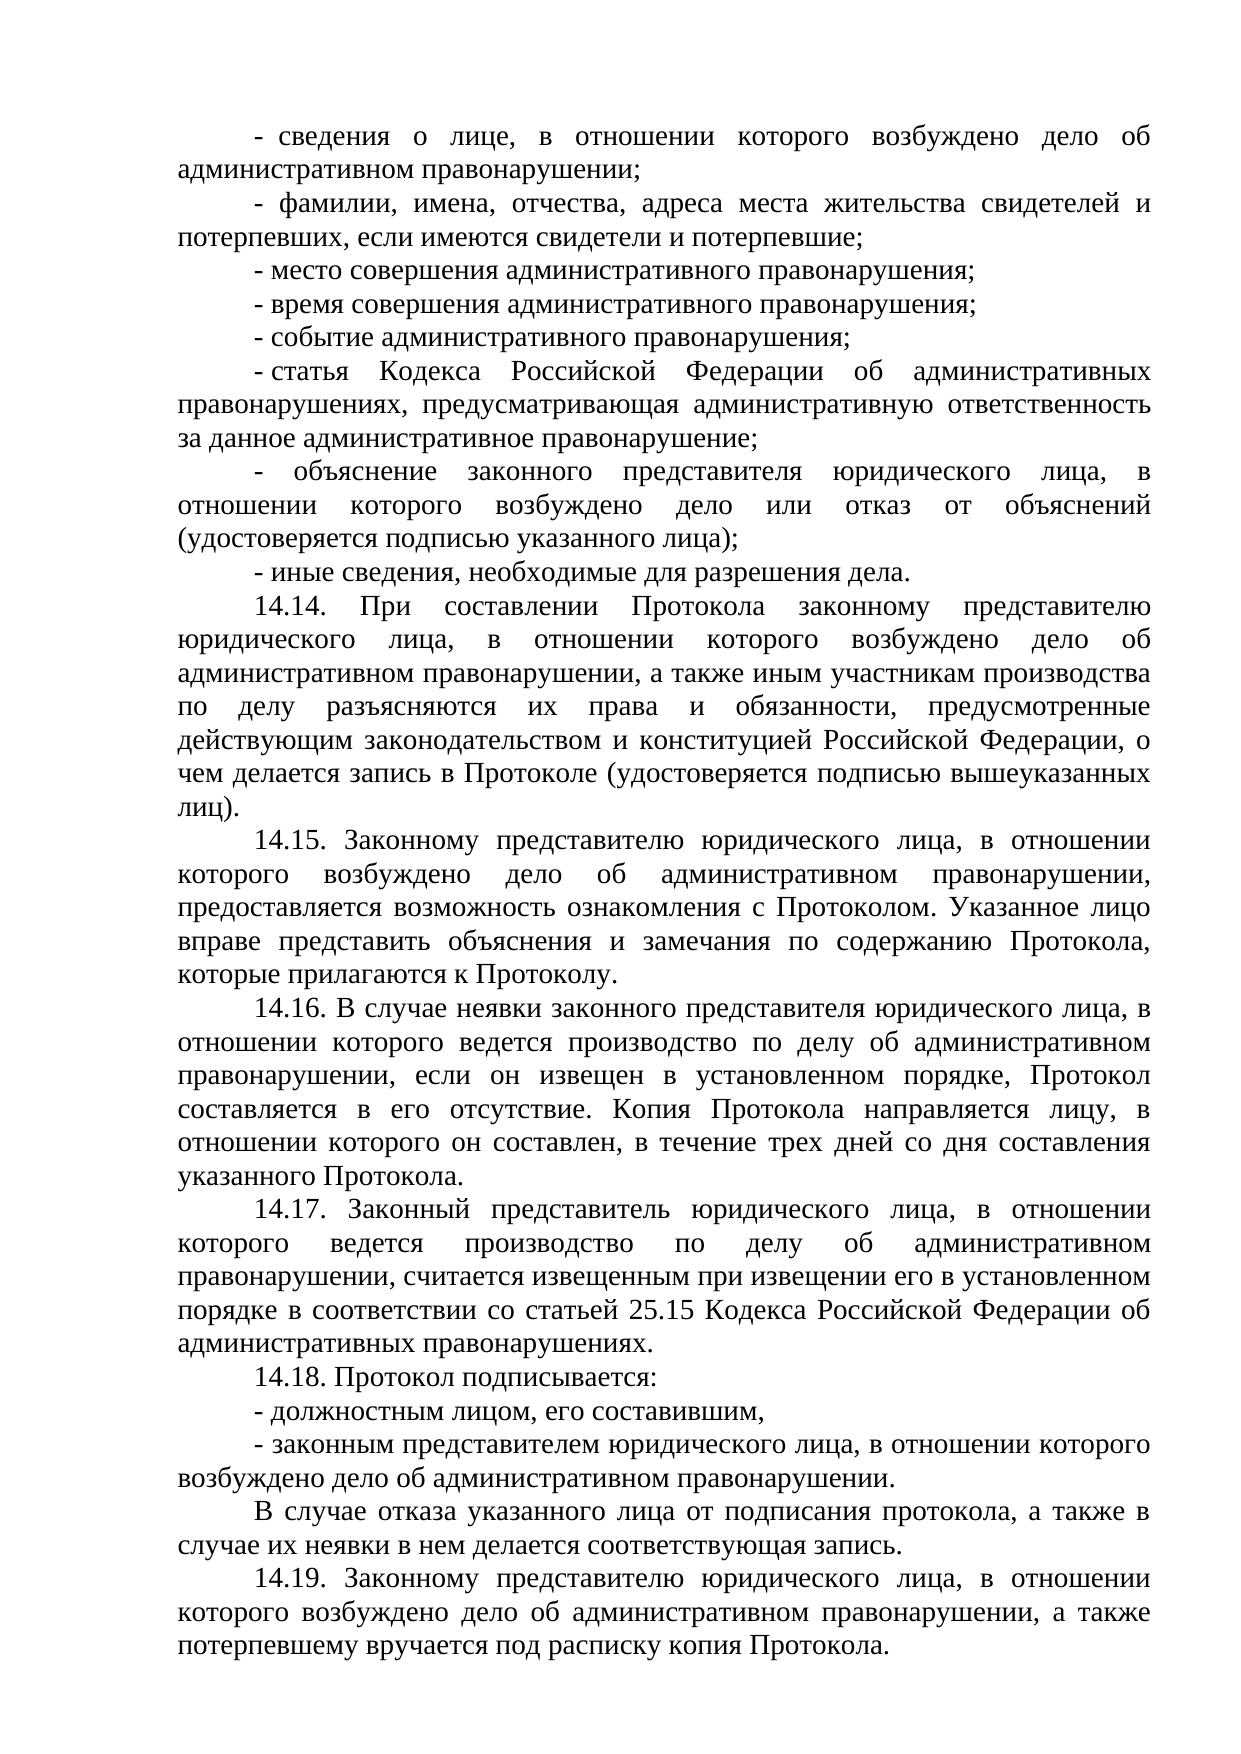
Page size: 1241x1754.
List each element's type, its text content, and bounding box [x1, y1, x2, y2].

text - должностным лицом, его составившим, [177, 1393, 1152, 1426]
text - событие административного правонарушения; [177, 319, 1152, 353]
text - фамилии, имена, отчества, адреса места жительства свидетелей и потерпевших, если имеются свидетели и потерпевшие; [177, 185, 1152, 252]
text 14.17. Законный представитель юридического лица, в отношении которого ведется производство по делу об административном правонарушении, считается извещенным при извещении его в установленном порядке в соответствии со статьей 25.15 Кодекса Российской Федерации об административных правонарушениях. [177, 1191, 1152, 1359]
text 14.14. При составлении Протокола законному представителю юридического лица, в отношении которого возбуждено дело об административном правонарушении, а также иным участникам производства по делу разъясняются их права и обязанности, предусмотренные действующим законодательством и конституцией Российской Федерации, о чем делается запись в Протоколе (удостоверяется подписью вышеуказанных лиц). [177, 588, 1152, 822]
text - статья Кодекса Российской Федерации об административных правонарушениях, предусматривающая административную ответственность за данное административное правонарушение; [177, 353, 1152, 453]
text - сведения о лице, в отношении которого возбуждено дело об административном правонарушении; [177, 118, 1152, 185]
text - объяснение законного представителя юридического лица, в отношении которого возбуждено дело или отказ от объяснений (удостоверяется подписью указанного лица); [177, 453, 1152, 554]
text - законным представителем юридического лица, в отношении которого возбуждено дело об административном правонарушении. [177, 1426, 1152, 1493]
text - время совершения административного правонарушения; [177, 286, 1152, 319]
text 14.19. Законному представителю юридического лица, в отношении которого возбуждено дело об административном правонарушении, а также потерпевшему вручается под расписку копия Протокола. [177, 1560, 1152, 1661]
text В случае отказа указанного лица от подписания протокола, а также в случае их неявки в нем делается соответствующая запись. [177, 1493, 1152, 1560]
text 14.16. В случае неявки законного представителя юридического лица, в отношении которого ведется производство по делу об административном правонарушении, если он извещен в установленном порядке, Протокол составляется в его отсутствие. Копия Протокола направляется лицу, в отношении которого он составлен, в течение трех дней со дня составления указанного Протокола. [177, 990, 1152, 1191]
text - иные сведения, необходимые для разрешения дела. [177, 554, 1152, 588]
text 14.15. Законному представителю юридического лица, в отношении которого возбуждено дело об административном правонарушении, предоставляется возможность ознакомления с Протоколом. Указанное лицо вправе представить объяснения и замечания по содержанию Протокола, которые прилагаются к Протоколу. [177, 822, 1152, 990]
text - место совершения административного правонарушения; [177, 252, 1152, 286]
text 14.18. Протокол подписывается: [177, 1359, 1152, 1393]
